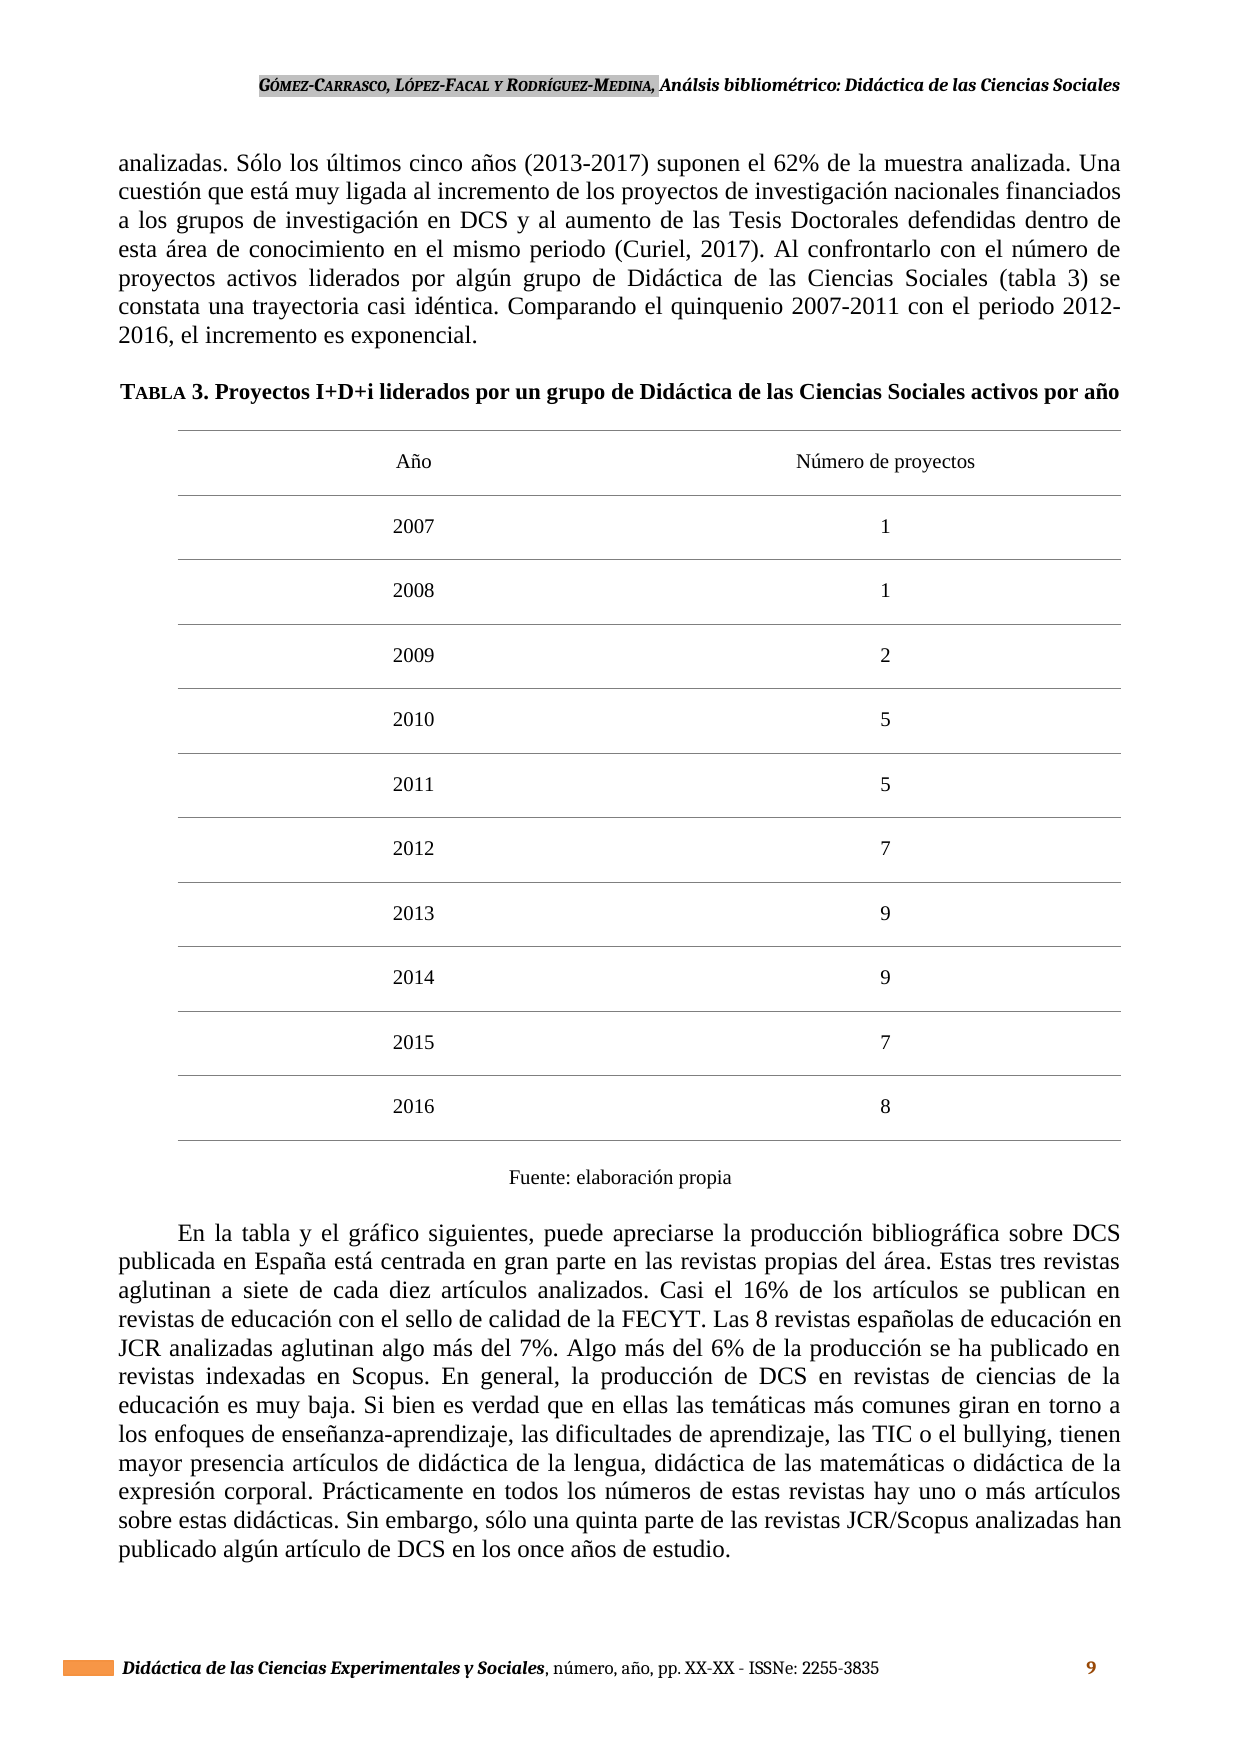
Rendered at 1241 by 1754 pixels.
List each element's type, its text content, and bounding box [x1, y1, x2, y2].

table_cell 2012 [178, 818, 649, 882]
table_cell 2013 [178, 883, 649, 946]
table_cell 2009 [178, 625, 649, 688]
table_cell 7 [650, 1012, 1121, 1075]
table_cell 2015 [178, 1012, 649, 1075]
table_header Número de proyectos [650, 431, 1121, 495]
table_cell 2 [650, 625, 1121, 688]
text En la tabla y el gráfico siguientes, puede apreciarse la producción bibliográfica sobre DCS publicada en España está centrada en gran parte en las revistas propias del área. Estas tres revistas aglutinan a siete de cada diez artículos analizados. Casi el 16% de los artículos se publican en revistas de educación con el sello de calidad de la FECYT. Las 8 revistas españolas de educación en JCR analizadas aglutinan algo más del 7%. Algo más del 6% de la producción se ha publicado en revistas indexadas en Scopus. En general, la producción de DCS en revistas de ciencias de la educación es muy baja. Si bien es verdad que en ellas las temáticas más comunes giran en torno a los enfoques de enseñanza-aprendizaje, las dificultades de aprendizaje, las TIC o el bullying, tienen mayor presencia artículos de didáctica de la lengua, didáctica de las matemáticas o didáctica de la expresión corporal. Prácticamente en todos los números de estas revistas hay uno o más artículos sobre estas didácticas. Sin embargo, sólo una quinta parte de las revistas JCR/Scopus analizadas han publicado algún artículo de DCS en los once años de estudio. [118, 1218, 1122, 1563]
table_cell 1 [650, 560, 1121, 624]
table_header Año [178, 431, 649, 495]
table_cell 2007 [178, 496, 649, 559]
table_cell 7 [650, 818, 1121, 882]
table_cell 2016 [178, 1076, 649, 1140]
table_cell 1 [650, 496, 1121, 559]
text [118, 148, 1122, 349]
text Fuente: elaboración propia [118, 1165, 1122, 1189]
table_cell 5 [650, 754, 1121, 817]
text Tabla 3. Proyectos I+D+i liderados por un grupo de Didáctica de las Ciencias Sociales activos por año [118, 378, 1122, 404]
table_cell 9 [650, 947, 1121, 1011]
table_cell 2008 [178, 560, 649, 624]
table_cell 8 [650, 1076, 1121, 1140]
table_cell 2014 [178, 947, 649, 1011]
table_cell 2010 [178, 689, 649, 753]
table_cell 2011 [178, 754, 649, 817]
table_cell 9 [650, 883, 1121, 946]
table_cell 5 [650, 689, 1121, 753]
